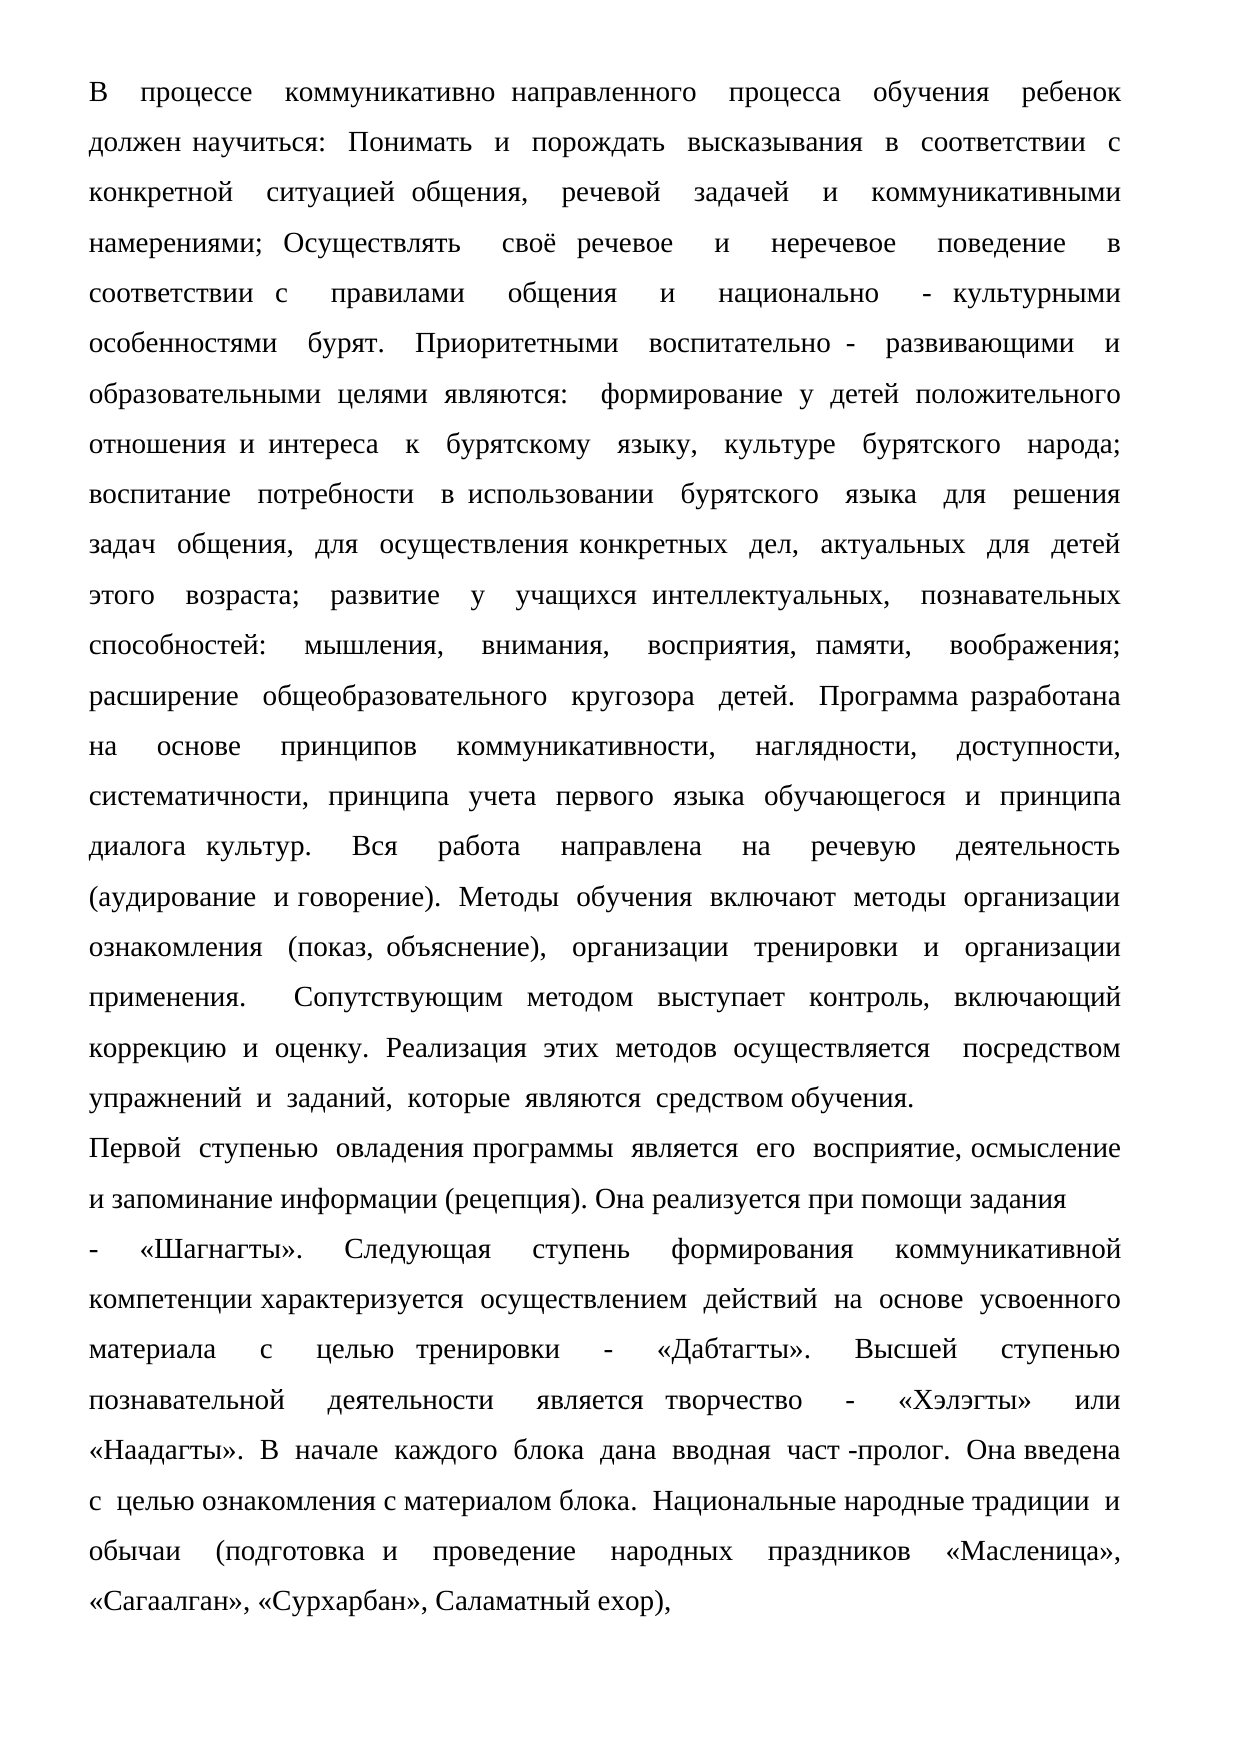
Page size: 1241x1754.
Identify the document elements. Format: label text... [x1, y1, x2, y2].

text - «Шагнагты». Следующая ступень формирования коммуникативной компетенции характеризуется осуществлением действий на основе усвоенного материала с целью тренировки - «Дабтагты». Высшей ступенью познавательной деятельности является творчество - «Хэлэгты» или «Наадагты». В начале каждого блока дана вводная част -пролог. Она введена с целью ознакомления с материалом блока. Национальные народные традиции и обычаи (подготовка и проведение народных праздников «Масленица», «Сагаалган», «Сурхарбан», Саламатный ехор), [88, 1231, 1122, 1617]
text В процессе коммуникативно направленного процесса обучения ребенок должен научиться: Понимать и порождать высказывания в соответствии с конкретной ситуацией общения, речевой задачей и коммуникативными намерениями; Осуществлять своё речевое и неречевое поведение в соответствии с правилами общения и национально - культурными особенностями бурят. Приоритетными воспитательно - развивающими и образовательными целями являются: формирование у детей положительного отношения и интереса к бурятскому языку, культуре бурятского народа; воспитание потребности в использовании бурятского языка для решения задач общения, для осуществления конкретных дел, актуальных для детей этого возраста; развитие у учащихся интеллектуальных, познавательных способностей: мышления, внимания, восприятия, памяти, воображения; расширение общеобразовательного кругозора детей. Программа разработана на основе принципов коммуникативности, наглядности, доступности, систематичности, принципа учета первого языка обучающегося и принципа диалога культур. Вся работа направлена на речевую деятельность (аудирование и говорение). Методы обучения включают методы организации ознакомления (показ, объяснение), организации тренировки и организации применения. Сопутствующим методом выступает контроль, включающий коррекцию и оценку. Реализация этих методов осуществляется посредством упражнений и заданий, которые являются средством обучения. [88, 74, 1122, 1114]
text Первой ступенью овладения программы является его восприятие, осмысление и запоминание информации (рецепция). Она реализуется при помощи задания [88, 1130, 1122, 1214]
